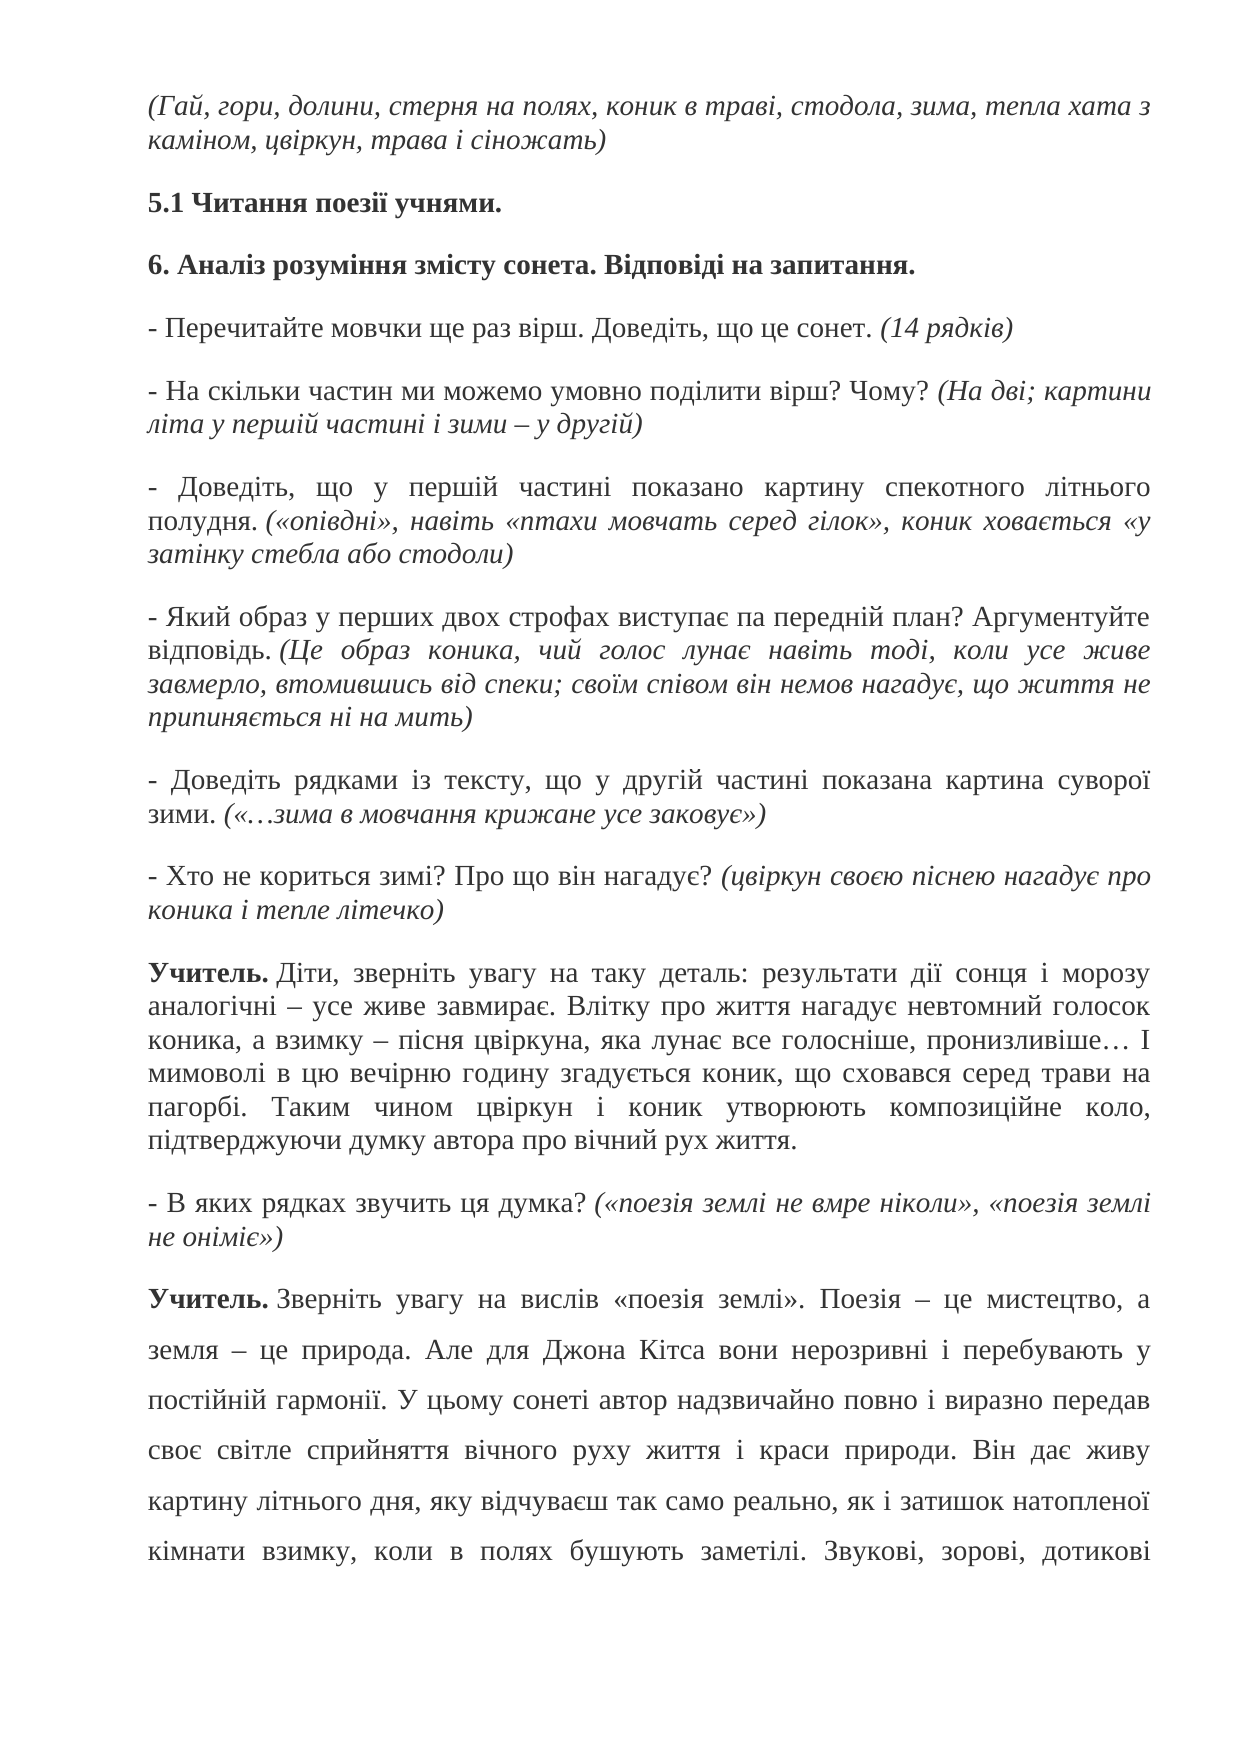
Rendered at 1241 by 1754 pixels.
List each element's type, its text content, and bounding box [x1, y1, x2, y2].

text - В яких рядках звучить ця думка? («поезія землі не вмре ніколи», «поезія землі не оніміє») [148, 1185, 1152, 1252]
text - Доведіть рядками із тексту, що у другій частині показана картина суворої зими. («…зима в мовчання крижане усе заковує») [148, 762, 1152, 829]
text - Перечитайте мовчки ще раз вірш. Доведіть, що це сонет. (14 рядків) [148, 310, 1152, 344]
text - Хто не кориться зимі? Про що він нагадує? (цвіркун своєю піснею нагадує про коника і тепле літечко) [148, 858, 1152, 926]
text - На скільки частин ми можемо умовно поділити вірш? Чому? (На дві; картини літа у першій частині і зими – у другій) [148, 373, 1152, 440]
text Учитель. Діти, зверніть увагу на таку деталь: результати дії сонця і морозу аналогічні – усе живе завмирає. Влітку про життя нагадує невтомний голосок коника, а взимку – пісня цвіркуна, яка лунає все голосніше, пронизливіше… І мимоволі в цю вечірню годину згадується коник, що сховався серед трави на пагорбі. Таким чином цвіркун і коник утворюють композиційне коло, підтверджуючи думку автора про вічний рух життя. [148, 955, 1152, 1156]
text - Який образ у перших двох строфах виступає па передній план? Аргументуйте відповідь. (Це образ коника, чий голос лунає навіть тоді, коли усе живе завмерло, втомившись від спеки; своїм співом він немов нагадує, що життя не припиняється ні на мить) [148, 599, 1152, 733]
text 6. Аналіз розуміння змісту сонета. Відповіді на запитання. [148, 247, 1152, 281]
text 5.1 Читання поезії учнями. [148, 185, 1152, 218]
text (Гай, гори, долини, стерня на полях, коник в траві, стодола, зима, тепла хата з каміном, цвіркун, трава і сіножать) [148, 88, 1152, 156]
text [148, 1281, 1152, 1567]
text - Доведіть, що у першій частині показано картину спекотного літнього полудня. («опівдні», навіть «птахи мовчать серед гілок», коник ховається «у затінку стебла або стодоли) [148, 469, 1152, 570]
